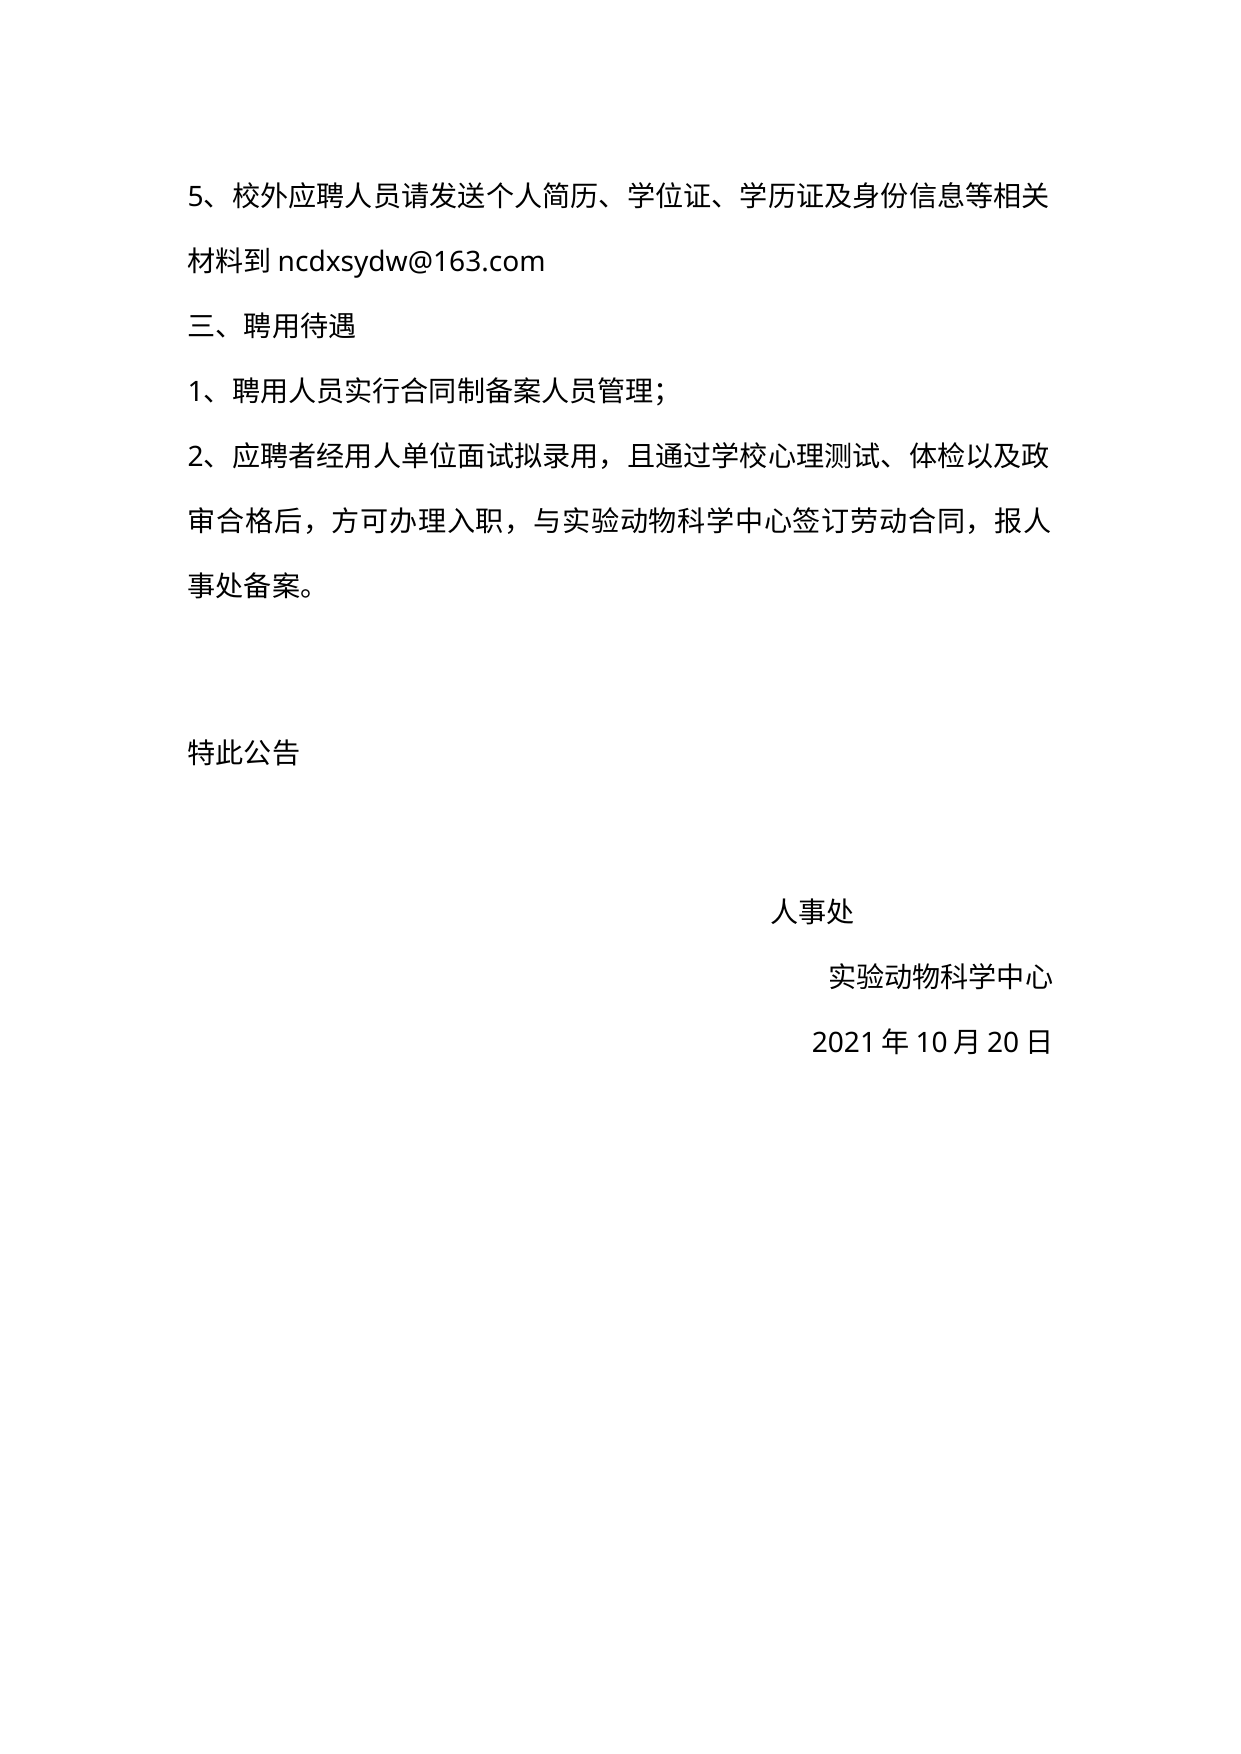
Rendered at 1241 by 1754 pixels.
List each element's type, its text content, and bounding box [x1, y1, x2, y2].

text 2、应聘者经用人单位面试拟录用，且通过学校心理测试、体检以及政审合格后，方可办理入职，与实验动物科学中心签订劳动合同，报人事处备案。 [187, 422, 1053, 617]
text 特此公告 [187, 719, 1053, 784]
text 人事处 [262, 878, 1053, 943]
text 1、聘用人员实行合同制备案人员管理； [187, 357, 1053, 422]
text 三、聘用待遇 [187, 292, 1053, 357]
text 实验动物科学中心 [262, 943, 1053, 1008]
text 2021年10月20日 [262, 1008, 1053, 1073]
text 5、校外应聘人员请发送个人简历、学位证、学历证及身份信息等相关材料到ncdxsydw@163.com [187, 162, 1053, 292]
